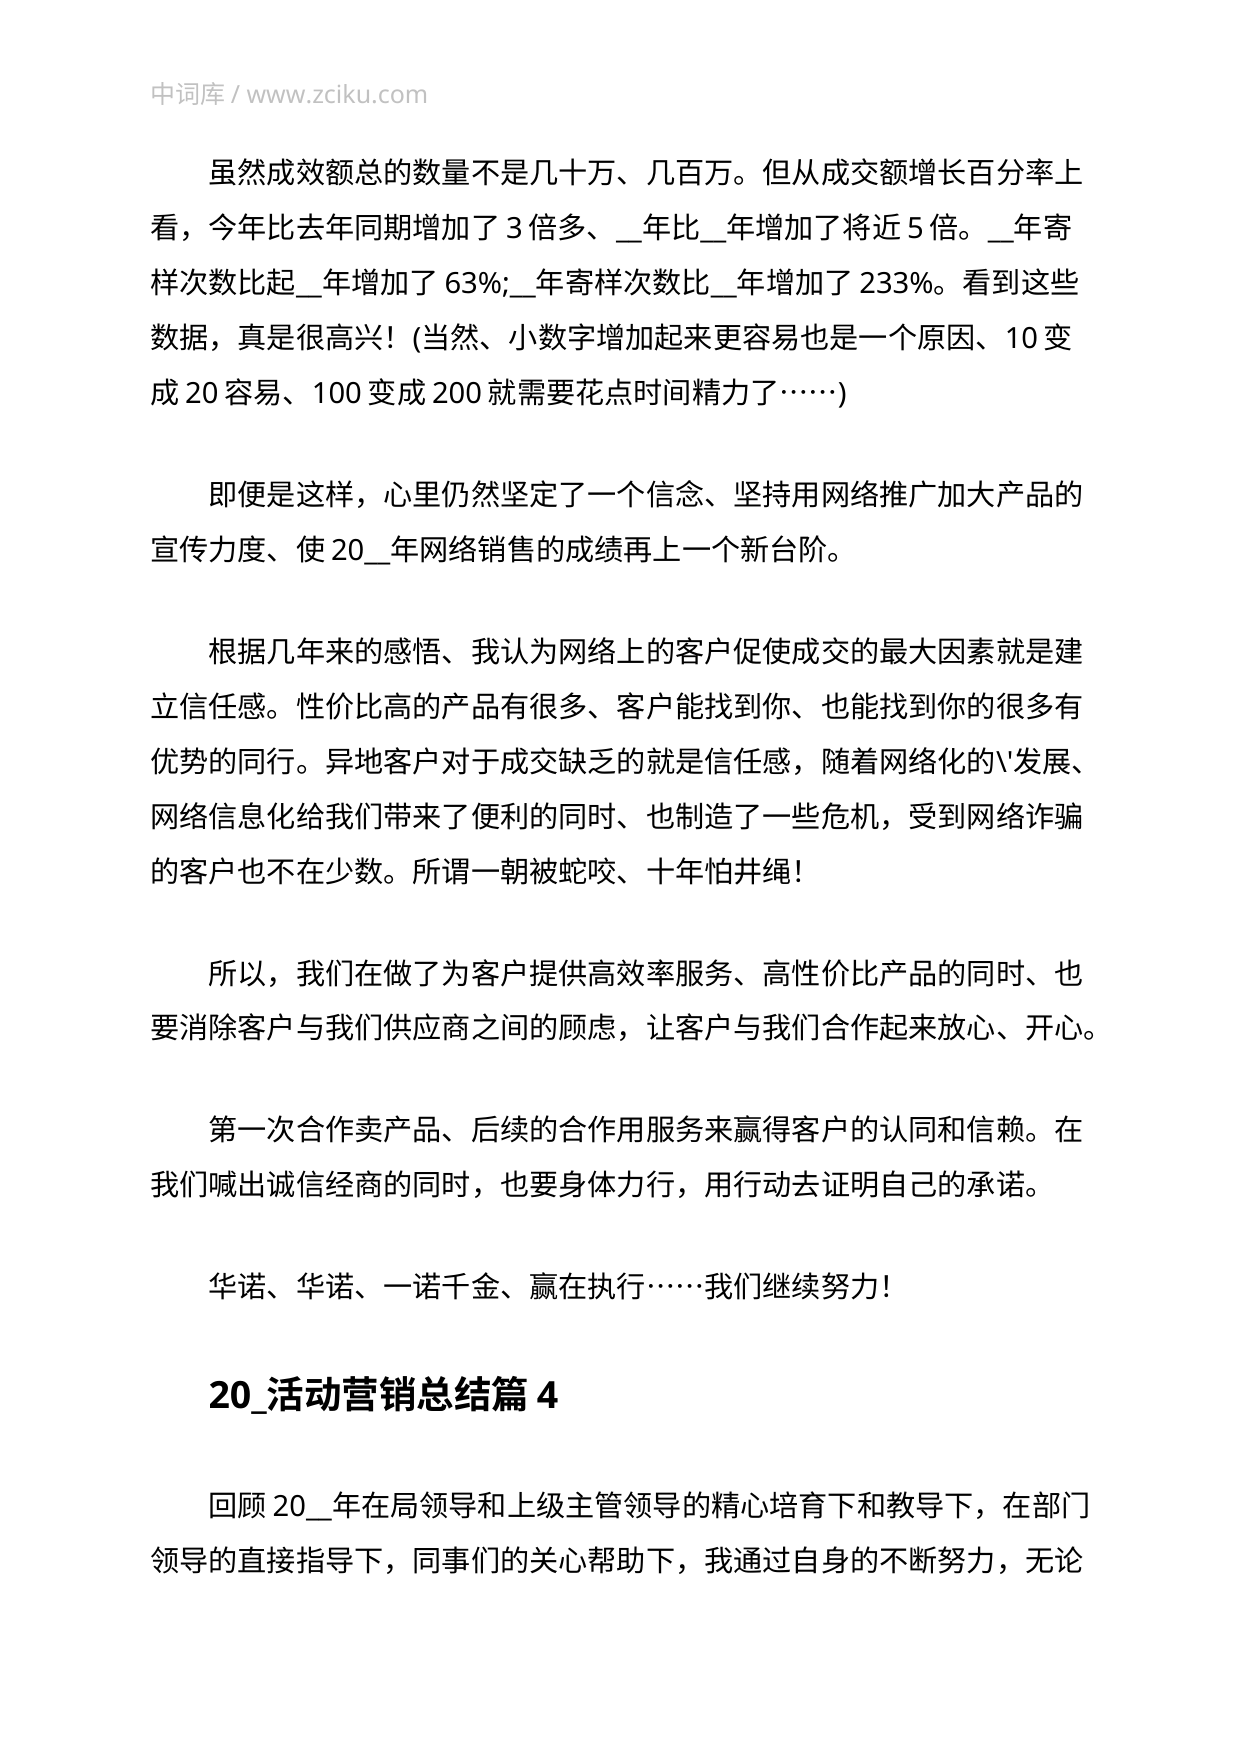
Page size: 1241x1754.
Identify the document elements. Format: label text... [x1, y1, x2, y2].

text 即便是这样，心里仍然坚定了一个信念、坚持用网络推广加大产品的宣传力度、使20__年网络销售的成绩再上一个新台阶。 [150, 472, 1090, 569]
text 华诺、华诺、一诺千金、赢在执行……我们继续努力！ [150, 1263, 1090, 1306]
text 第一次合作卖产品、后续的合作用服务来赢得客户的认同和信赖。在我们喊出诚信经商的同时，也要身体力行，用行动去证明自己的承诺。 [150, 1107, 1090, 1204]
text 根据几年来的感悟、我认为网络上的客户促使成交的最大因素就是建立信任感。性价比高的产品有很多、客户能找到你、也能找到你的很多有优势的同行。异地客户对于成交缺乏的就是信任感，随着网络化的\'发展、网络信息化给我们带来了便利的同时、也制造了一些危机，受到网络诈骗的客户也不在少数。所谓一朝被蛇咬、十年怕井绳！ [150, 629, 1090, 891]
text 20_活动营销总结篇4 [150, 1365, 1090, 1420]
text 虽然成效额总的数量不是几十万、几百万。但从成交额增长百分率上看，今年比去年同期增加了3倍多、__年比__年增加了将近5倍。__年寄样次数比起__年增加了63%;__年寄样次数比__年增加了233%。看到这些数据，真是很高兴！(当然、小数字增加起来更容易也是一个原因、10变成20容易、100变成200就需要花点时间精力了……) [150, 150, 1090, 412]
text 所以，我们在做了为客户提供高效率服务、高性价比产品的同时、也要消除客户与我们供应商之间的顾虑，让客户与我们合作起来放心、开心。 [150, 950, 1090, 1047]
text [150, 1483, 1090, 1580]
